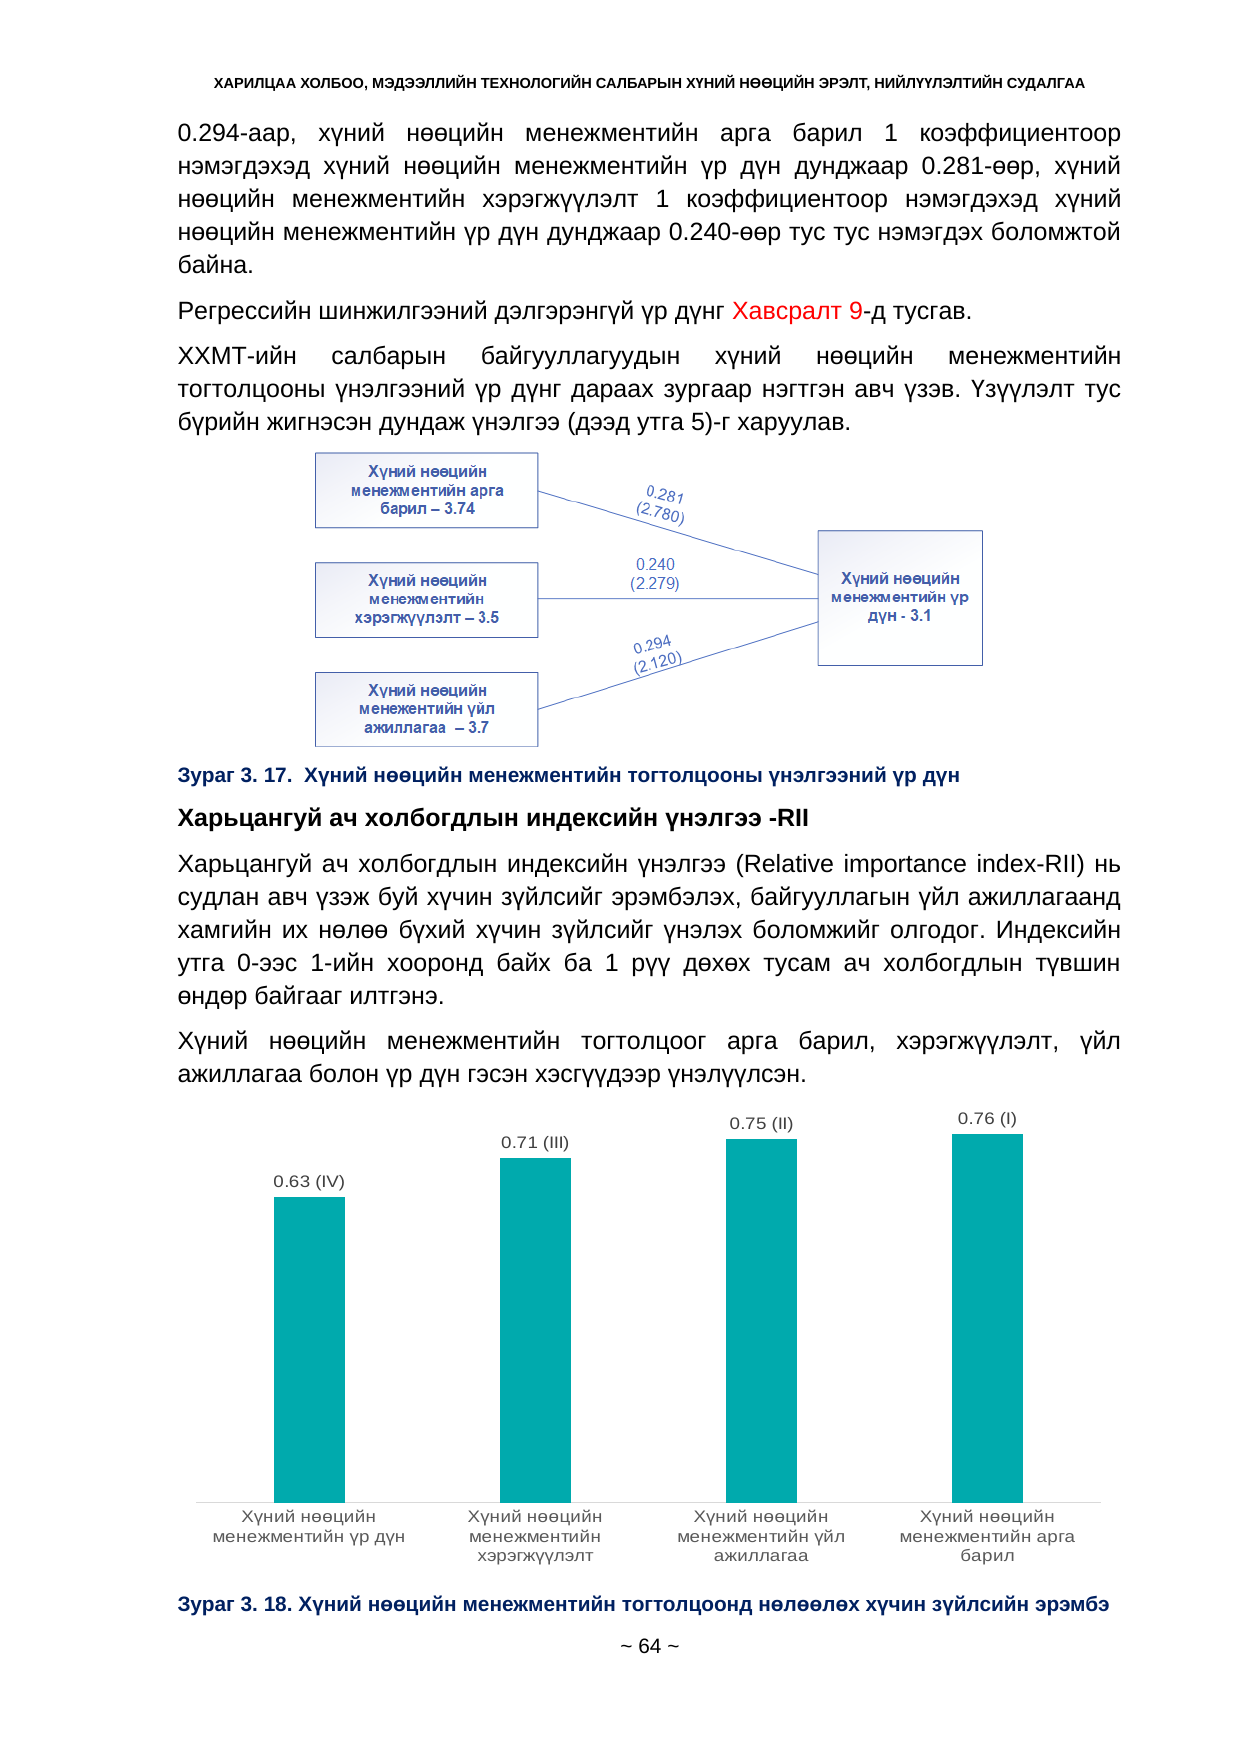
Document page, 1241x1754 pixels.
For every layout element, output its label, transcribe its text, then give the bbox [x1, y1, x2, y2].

text Зураг 3. 17. Хүний нөөцийн менежментийн тогтолцооны үнэлгээний үр дүн [177, 763, 1122, 787]
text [177, 118, 1122, 279]
text Хүний нөөцийн менежментийн тогтолцоог арга барил, хэрэгжүүлэлт, үйл ажиллагаа болон үр дүн гэсэн хэсгүүдээр үнэлүүлсэн. [177, 1026, 1122, 1088]
text ХХМТ-ийн салбарын байгууллагуудын хүний нөөцийн менежментийн тогтолцооны үнэлгээний үр дүнг дараах зургаар нэгтгэн авч үзэв. Үзүүлэлт тус бүрийн жигнэсэн дундаж үнэлгээ (дээд утга 5)-г харуулав. [177, 341, 1122, 436]
text Зураг 3. 18. Хүний нөөцийн менежментийн тогтолцоонд нөлөөлөх хүчин зүйлсийн эрэмбэ [177, 1592, 1122, 1616]
text Регрессийн шинжилгээний дэлгэрэнгүй үр дүнг Хавсралт 9-д тусгав. [177, 296, 1122, 324]
picture [314, 452, 986, 747]
text Харьцангуй ач холбогдлын индексийн үнэлгээ -RII [177, 803, 1122, 832]
text Харьцангуй ач холбогдлын индексийн үнэлгээ (Relative importance index-RII) нь судлан авч үзэж буй хүчин зүйлсийг эрэмбэлэх, байгууллагын үйл ажиллагаанд хамгийн их нөлөө бүхий хүчин зүйлсийг үнэлэх боломжийг олгодог. Индексийн утга 0-ээс 1-ийн хооронд байх ба 1 рүү дөхөх тусам ач холбогдлын түвшин өндөр байгааг илтгэнэ. [177, 849, 1122, 1009]
